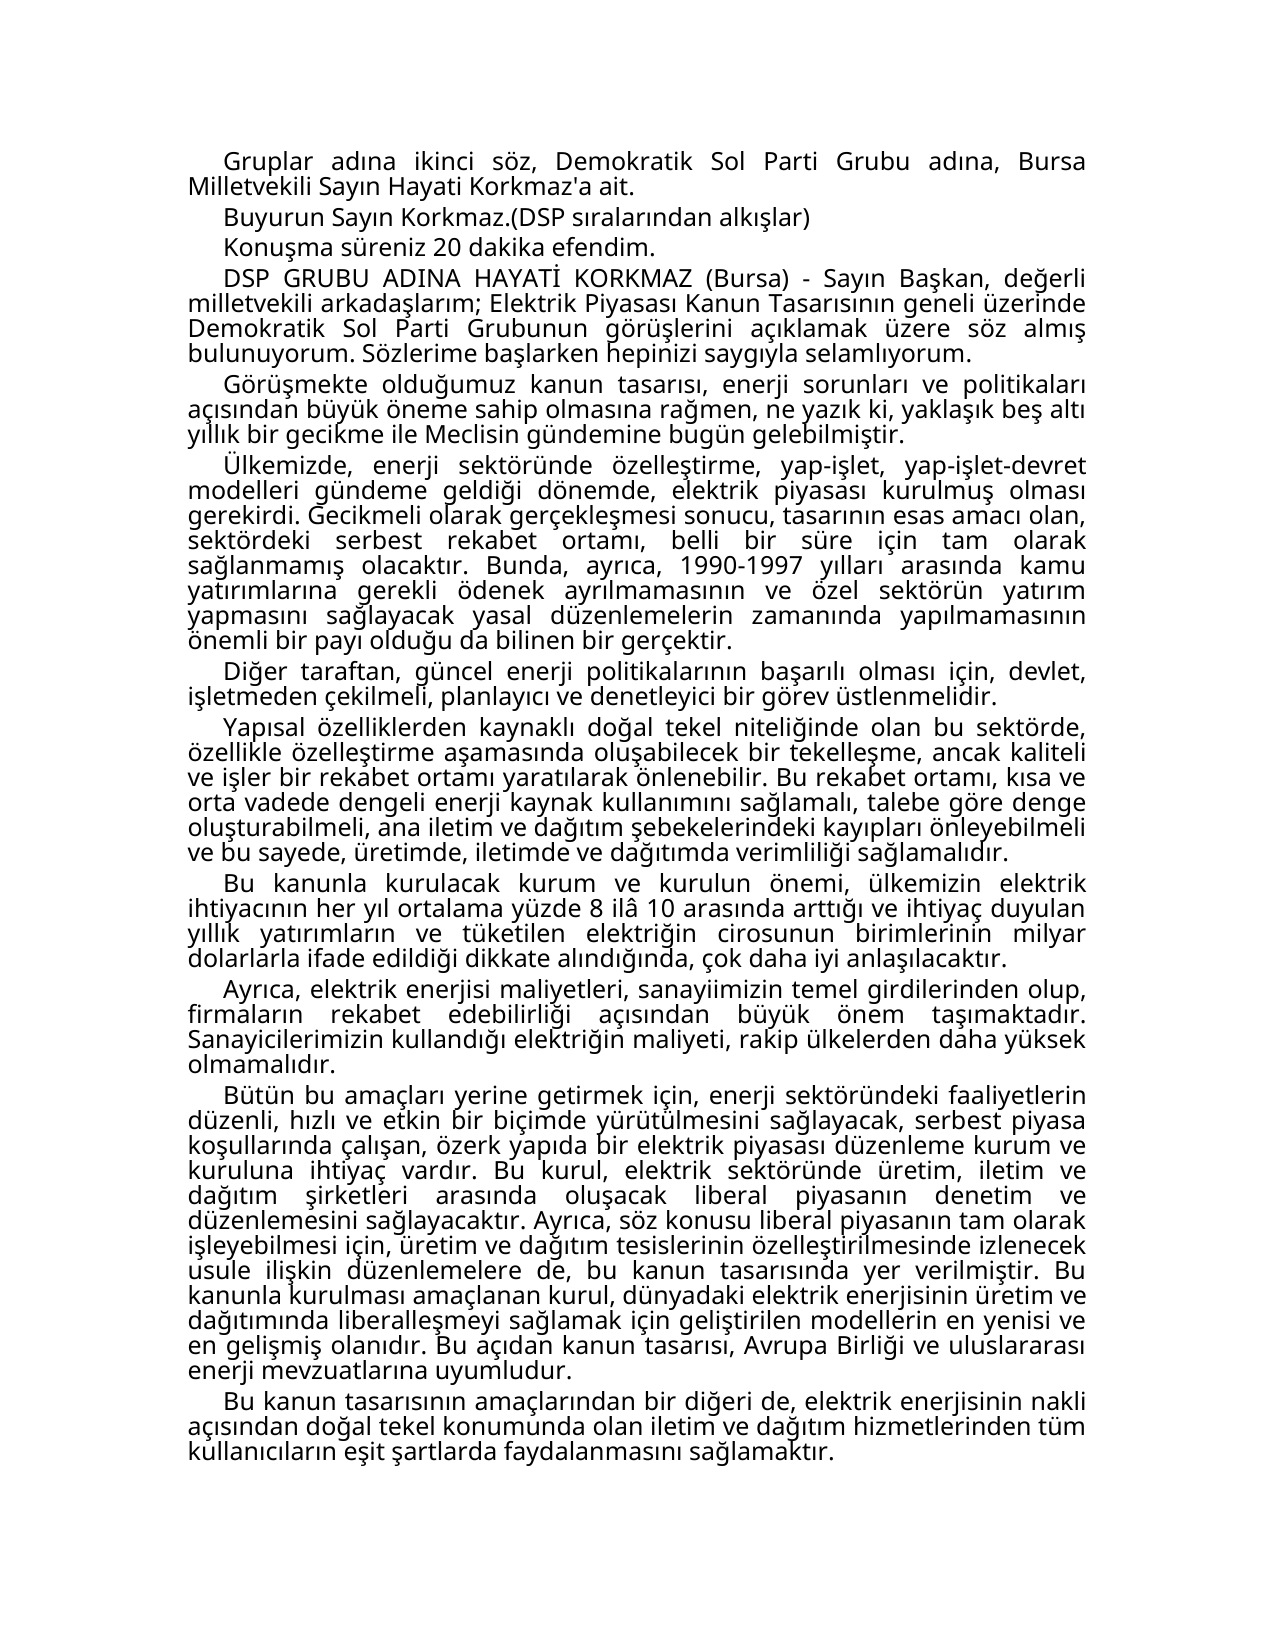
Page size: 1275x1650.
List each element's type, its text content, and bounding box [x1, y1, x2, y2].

text Gruplar adına ikinci söz, Demokratik Sol Parti Grubu adına, Bursa Milletvekili Sayın Hayati Korkmaz'a ait. [187, 150, 1087, 200]
text Konuşma süreniz 20 dakika efendim. [187, 237, 1087, 262]
text Diğer taraftan, güncel enerji politikalarının başarılı olması için, devlet, işletmeden çekilmeli, planlayıcı ve denetleyici bir görev üstlenmelidir. [187, 661, 1087, 711]
text Yapısal özelliklerden kaynaklı doğal tekel niteliğinde olan bu sektörde, özellikle özelleştirme aşamasında oluşabilecek bir tekelleşme, ancak kaliteli ve işler bir rekabet ortamı yaratılarak önlenebilir. Bu rekabet ortamı, kısa ve orta vadede dengeli enerji kaynak kullanımını sağlamalı, talebe göre denge oluşturabilmeli, ana iletim ve dağıtım şebekelerindeki kayıpları önleyebilmeli ve bu sayede, üretimde, iletimde ve dağıtımda verimliliği sağlamalıdır. [187, 717, 1087, 867]
text Görüşmekte olduğumuz kanun tasarısı, enerji sorunları ve politikaları açısından büyük öneme sahip olmasına rağmen, ne yazık ki, yaklaşık beş altı yıllık bir gecikme ile Meclisin gündemine bugün gelebilmiştir. [187, 374, 1087, 449]
text Buyurun Sayın Korkmaz.(DSP sıralarından alkışlar) [187, 206, 1087, 231]
text Bütün bu amaçları yerine getirmek için, enerji sektöründeki faaliyetlerin düzenli, hızlı ve etkin bir biçimde yürütülmesini sağlayacak, serbest piyasa koşullarında çalışan, özerk yapıda bir elektrik piyasası düzenleme kurum ve kuruluna ihtiyaç vardır. Bu kurul, elektrik sektöründe üretim, iletim ve dağıtım şirketleri arasında oluşacak liberal piyasanın denetim ve düzenlemesini sağlayacaktır. Ayrıca, söz konusu liberal piyasanın tam olarak işleyebilmesi için, üretim ve dağıtım tesislerinin özelleştirilmesinde izlenecek usule ilişkin düzenlemelere de, bu kanun tasarısında yer verilmiştir. Bu kanunla kurulması amaçlanan kurul, dünyadaki elektrik enerjisinin üretim ve dağıtımında liberalleşmeyi sağlamak için geliştirilen modellerin en yenisi ve en gelişmiş olanıdır. Bu açıdan kanun tasarısı, Avrupa Birliği ve uluslararası enerji mevzuatlarına uyumludur. [187, 1084, 1087, 1384]
text Ülkemizde, enerji sektöründe özelleştirme, yap-işlet, yap-işlet-devret modelleri gündeme geldiği dönemde, elektrik piyasası kurulmuş olması gerekirdi. Gecikmeli olarak gerçekleşmesi sonucu, tasarının esas amacı olan, sektördeki serbest rekabet ortamı, belli bir süre için tam olarak sağlanmamış olacaktır. Bunda, ayrıca, 1990-1997 yılları arasında kamu yatırımlarına gerekli ödenek ayrılmamasının ve özel sektörün yatırım yapmasını sağlayacak yasal düzenlemelerin zamanında yapılmamasının önemli bir payı olduğu da bilinen bir gerçektir. [187, 455, 1087, 655]
text Bu kanunla kurulacak kurum ve kurulun önemi, ülkemizin elektrik ihtiyacının her yıl ortalama yüzde 8 ilâ 10 arasında arttığı ve ihtiyaç duyulan yıllık yatırımların ve tüketilen elektriğin cirosunun birimlerinin milyar dolarlarla ifade edildiği dikkate alındığında, çok daha iyi anlaşılacaktır. [187, 872, 1087, 972]
text DSP GRUBU ADINA HAYATİ KORKMAZ (Bursa) - Sayın Başkan, değerli milletvekili arkadaşlarım; Elektrik Piyasası Kanun Tasarısının geneli üzerinde Demokratik Sol Parti Grubunun görüşlerini açıklamak üzere söz almış bulunuyorum. Sözlerime başlarken hepinizi saygıyla selamlıyorum. [187, 268, 1087, 368]
text Bu kanun tasarısının amaçlarından bir diğeri de, elektrik enerjisinin nakli açısından doğal tekel konumunda olan iletim ve dağıtım hizmetlerinden tüm kullanıcıların eşit şartlarda faydalanmasını sağlamaktır. [187, 1390, 1087, 1465]
text Ayrıca, elektrik enerjisi maliyetleri, sanayiimizin temel girdilerinden olup, firmaların rekabet edebilirliği açısından büyük önem taşımaktadır. Sanayicilerimizin kullandığı elektriğin maliyeti, rakip ülkelerden daha yüksek olmamalıdır. [187, 978, 1087, 1078]
